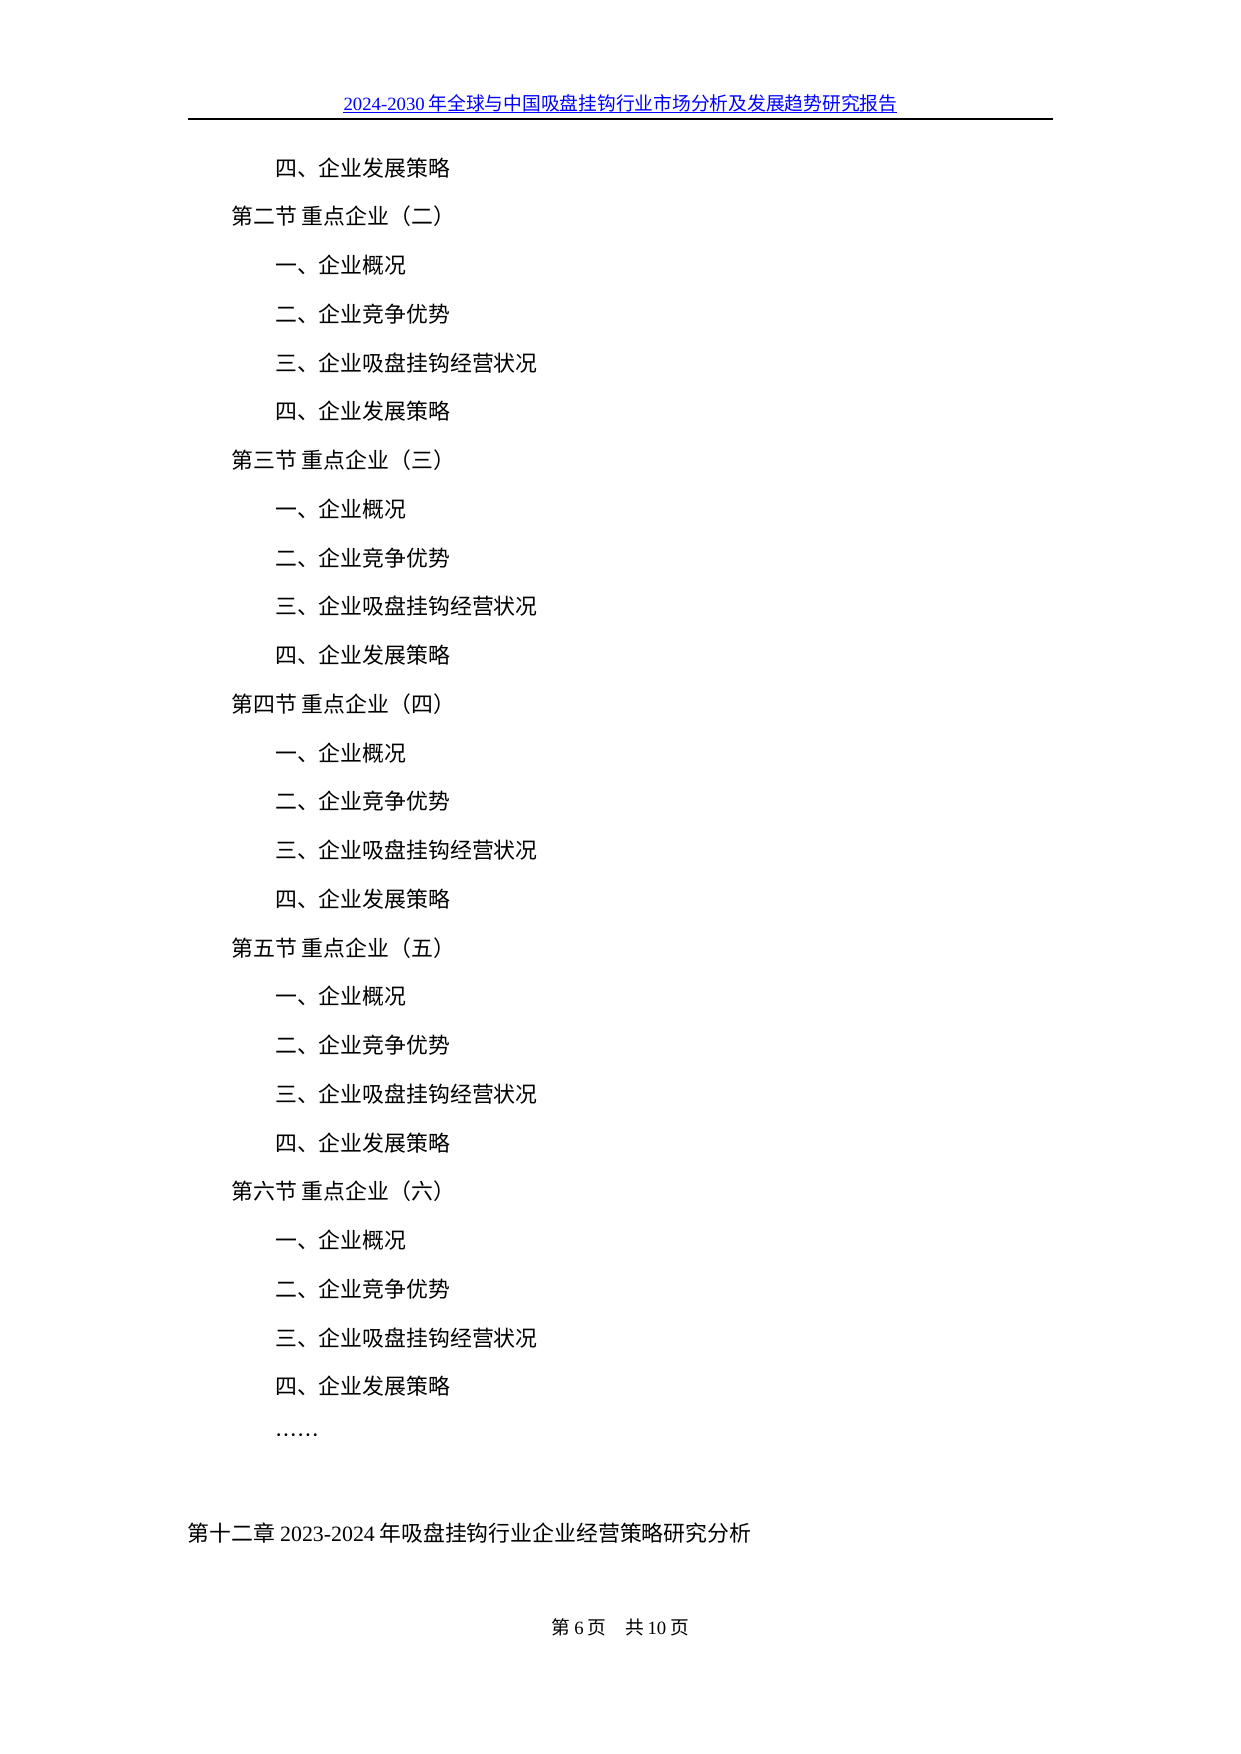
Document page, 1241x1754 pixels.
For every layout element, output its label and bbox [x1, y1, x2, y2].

text [187, 150, 1053, 1548]
